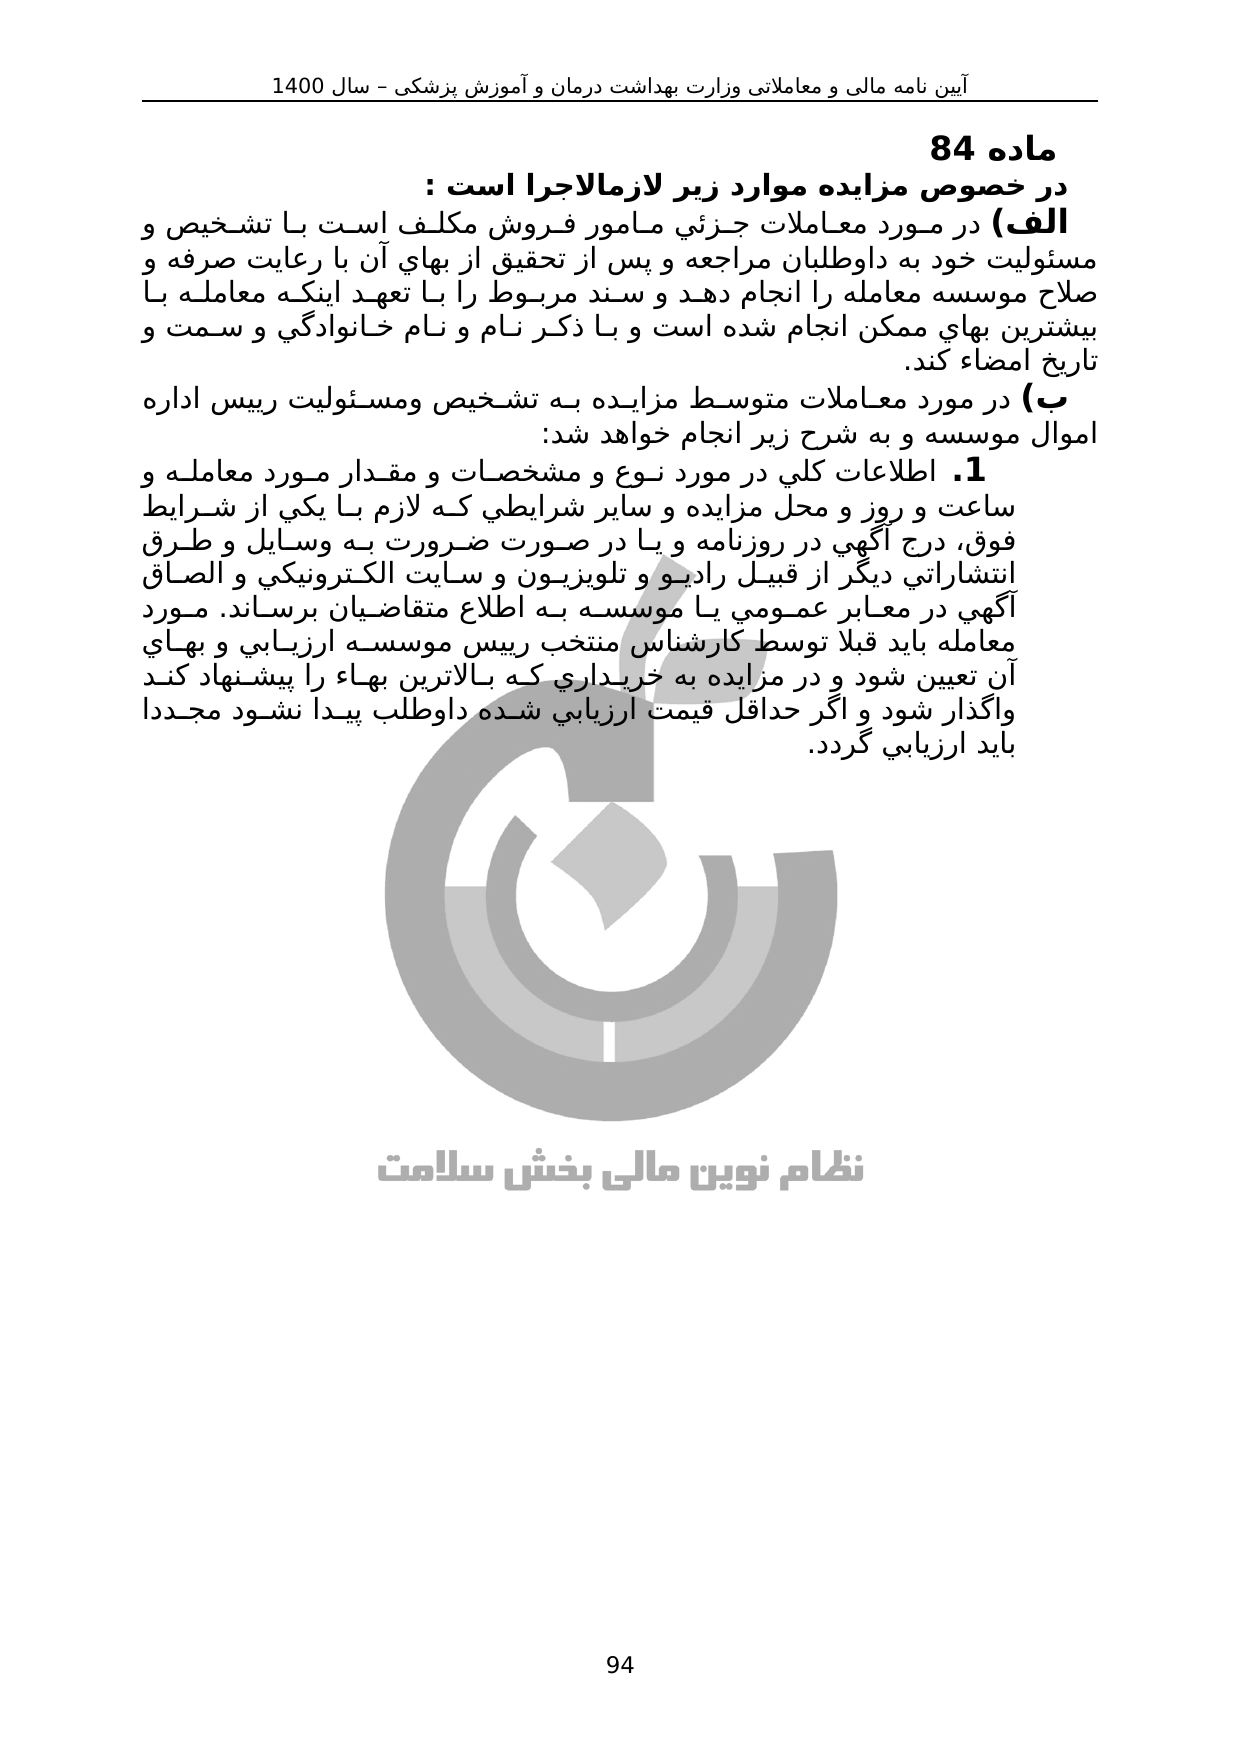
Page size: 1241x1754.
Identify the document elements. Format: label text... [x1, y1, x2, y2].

list 1. اطلاعات کلي در مورد نوع و مشخصات و مقدار مورد معامله و ساعت و روز و محل مزايده و ساير شرايطي که لازم با يکي از شرايط فوق، درج آگهي در روزنامه و يا در صورت ضرورت به وسايل و طرق انتشاراتي ديگر از قبيل راديو و تلويزيون و سايت الکترونيکي و الصاق آگهي در معابر عمومي يا موسسه به اطلاع متقاضيان برساند. مورد معامله بايد قبلا توسط کارشناس منتخب رييس موسسه ارزيابي و بهاي آن تعيين شود و در مزايده به خريداري که بالاترين بهاء را پيشنهاد کند واگذار شود و اگر حداقل قيمت ارزيابي شده داوطلب پيدا نشود مجددا بايد ارزيابي گردد. [142, 450, 1017, 761]
subtitle ماده 84 [142, 130, 1098, 168]
text در خصوص مزايده موارد زير لازم‏الاجرا است : [142, 168, 1098, 202]
text ب) در مورد معاملات متوسط مزايده به تشخيص ومسئوليت رييس اداره اموال موسسه و به شرح زير انجام خواهد شد: [142, 377, 1098, 450]
picture [141, 361, 1099, 1403]
text الف) در مورد معاملات جزئي مامور فروش مکلف است با تشخيص و مسئوليت خود به داوطلبان مراجعه و پس از تحقيق از بهاي آن با رعايت صرفه و صلاح موسسه معامله را انجام دهد و سند مربوط را با تعهد اينکه معامله با بيشترين بهاي ممکن انجام شده است و با ذکر نام و نام خانوادگي و سمت و تاريخ امضاء کند. [142, 202, 1098, 377]
